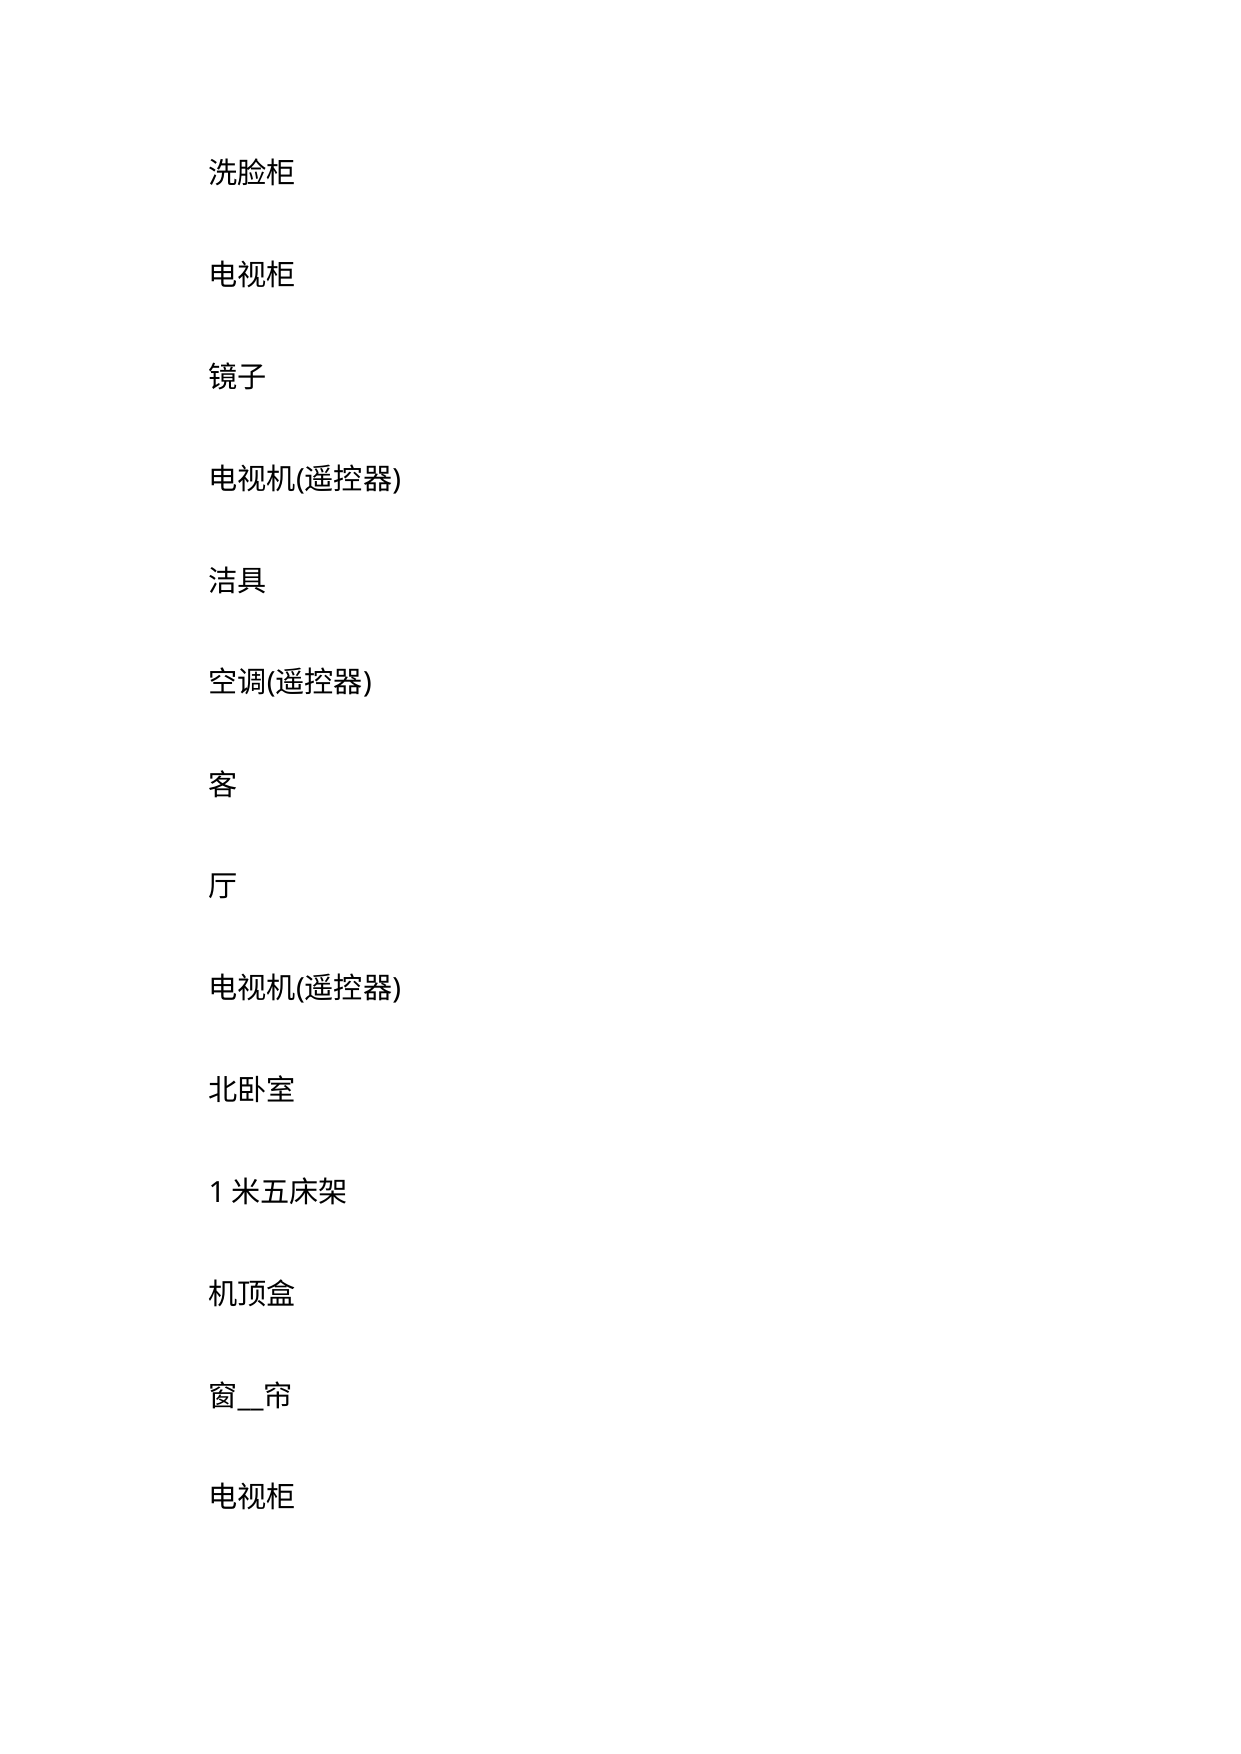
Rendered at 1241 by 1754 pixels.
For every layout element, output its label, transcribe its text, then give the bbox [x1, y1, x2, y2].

text 洁具 [150, 557, 1090, 599]
text 厅 [150, 863, 1090, 905]
text 机顶盒 [150, 1270, 1090, 1313]
text 洗脸柜 [150, 150, 1090, 192]
text 窗__帘 [150, 1372, 1090, 1414]
text 电视柜 [150, 252, 1090, 294]
text 北卧室 [150, 1067, 1090, 1109]
text 电视机(遥控器) [150, 964, 1090, 1007]
text 电视柜 [150, 1474, 1090, 1516]
text 镜子 [150, 353, 1090, 396]
text 电视机(遥控器) [150, 455, 1090, 498]
text 1米五床架 [150, 1168, 1090, 1211]
text 客 [150, 761, 1090, 803]
text 空调(遥控器) [150, 659, 1090, 701]
